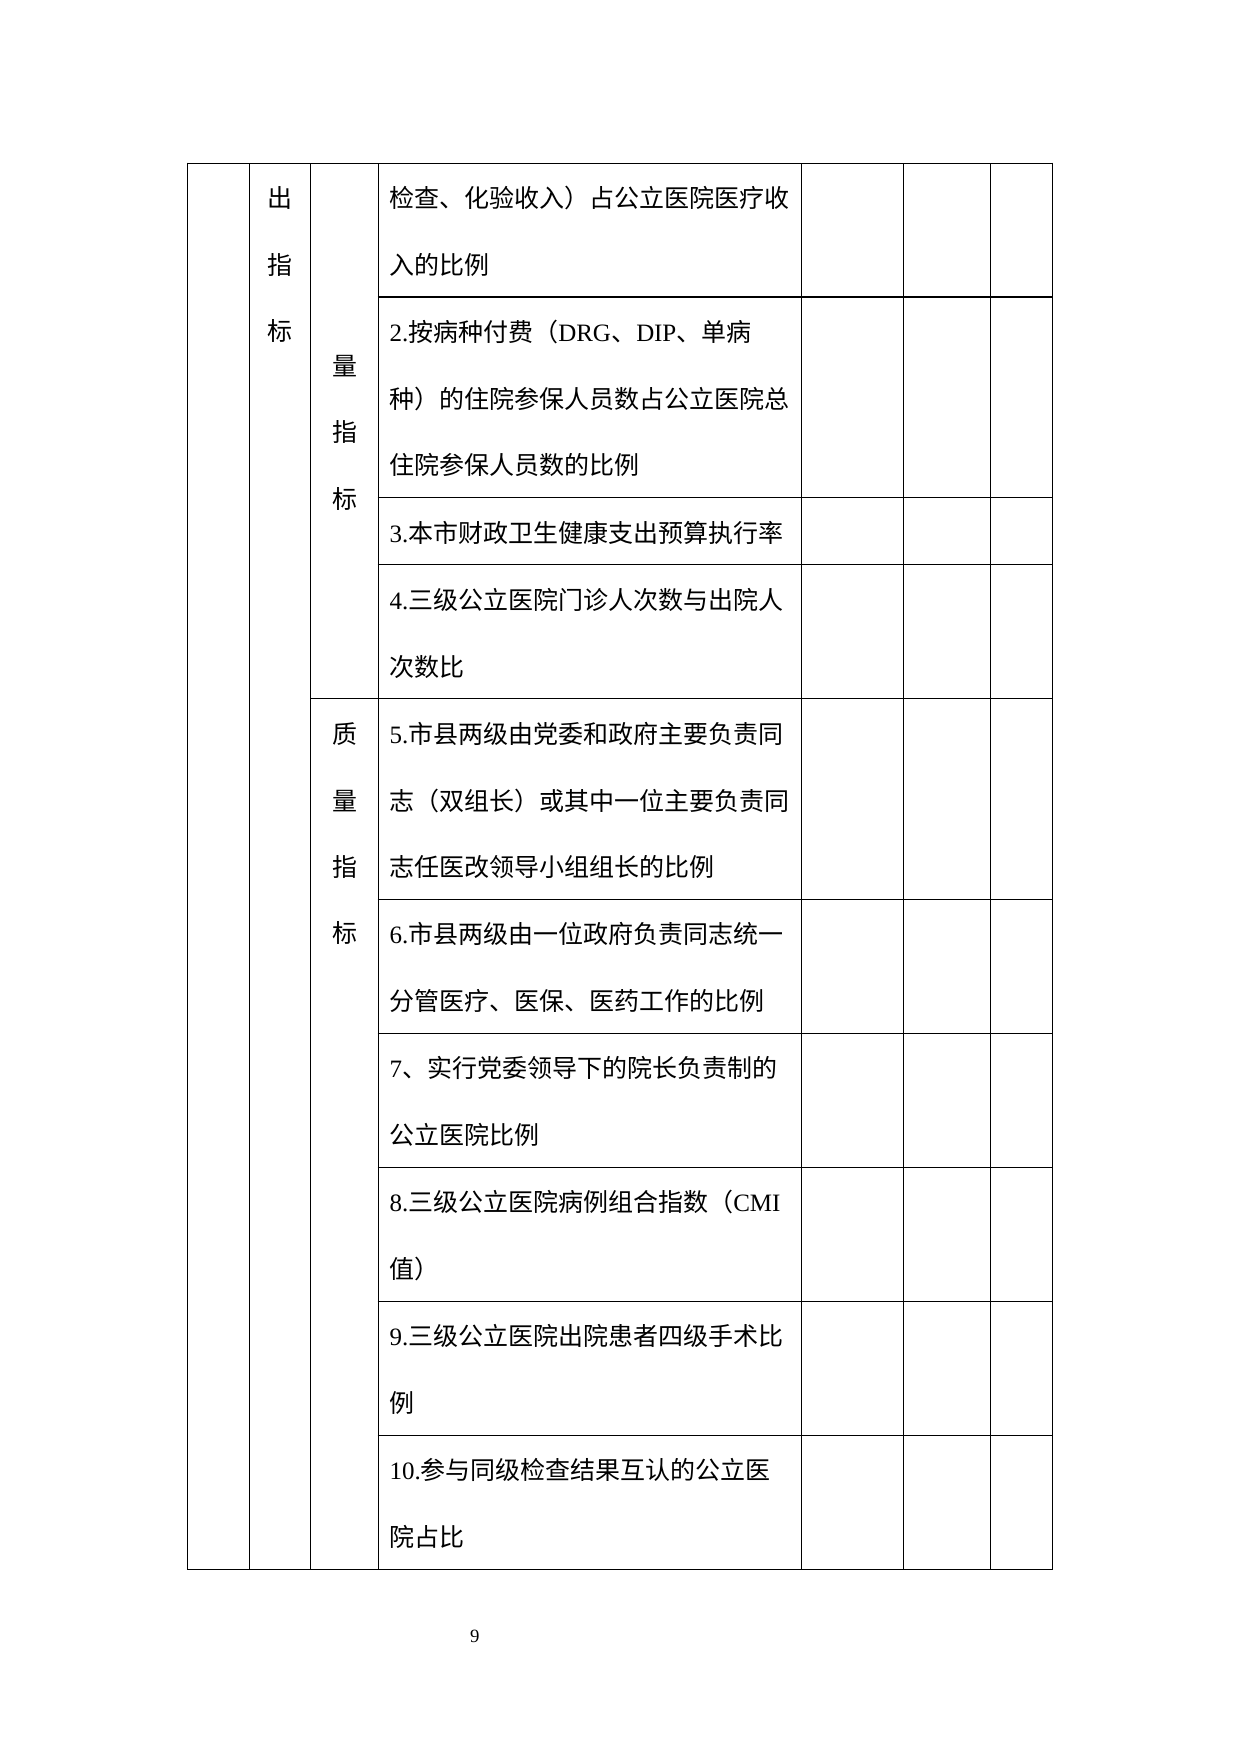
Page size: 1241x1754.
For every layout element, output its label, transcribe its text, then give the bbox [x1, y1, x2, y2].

table_cell 3.本市财政卫生健康支出预算执行率 [379, 498, 801, 564]
table_cell [802, 699, 903, 899]
table_cell [802, 565, 903, 698]
table_cell [904, 900, 990, 1033]
table_cell [904, 699, 990, 899]
table_cell 8.三级公立医院病例组合指数（CMI值） [379, 1168, 801, 1301]
table_cell [991, 1302, 1052, 1434]
table_cell 2.按病种付费（DRG、DIP、单病种）的住院参保人员数占公立医院总住院参保人员数的比例 [379, 298, 801, 497]
table_cell [802, 1168, 903, 1301]
table_cell [802, 298, 903, 497]
table_cell [802, 1436, 903, 1568]
table_cell 5.市县两级由党委和政府主要负责同志（双组长）或其中一位主要负责同志任医改领导小组组长的比例 [379, 699, 801, 899]
table_cell [991, 164, 1052, 296]
table_cell [904, 298, 990, 497]
table_cell [802, 1034, 903, 1167]
table_cell [991, 900, 1052, 1033]
table_cell [991, 498, 1052, 564]
table_cell [802, 164, 903, 296]
table_cell [904, 164, 990, 296]
table_cell [991, 298, 1052, 497]
table_cell 质量指标 [311, 699, 378, 1568]
table_cell 6.市县两级由一位政府负责同志统一分管医疗、医保、医药工作的比例 [379, 900, 801, 1033]
table_cell 7、实行党委领导下的院长负责制的公立医院比例 [379, 1034, 801, 1167]
table_cell [904, 565, 990, 698]
table_cell [904, 498, 990, 564]
table_cell [802, 1302, 903, 1434]
table_cell [991, 699, 1052, 899]
table_cell [991, 565, 1052, 698]
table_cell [379, 164, 801, 296]
table_cell 10.参与同级检查结果互认的公立医院占比 [379, 1436, 801, 1568]
table_cell 9.三级公立医院出院患者四级手术比例 [379, 1302, 801, 1434]
table_cell 产出指标 [250, 164, 310, 1568]
table_cell [904, 1034, 990, 1167]
table_cell [991, 1436, 1052, 1568]
table_cell [904, 1168, 990, 1301]
table_cell 4.三级公立医院门诊人次数与出院人次数比 [379, 565, 801, 698]
table_cell [904, 1436, 990, 1568]
table_cell [904, 1302, 990, 1434]
table_cell [991, 1168, 1052, 1301]
table_cell [991, 1034, 1052, 1167]
table_cell [802, 900, 903, 1033]
table_cell 数量指标 [311, 164, 378, 698]
table_cell [802, 498, 903, 564]
